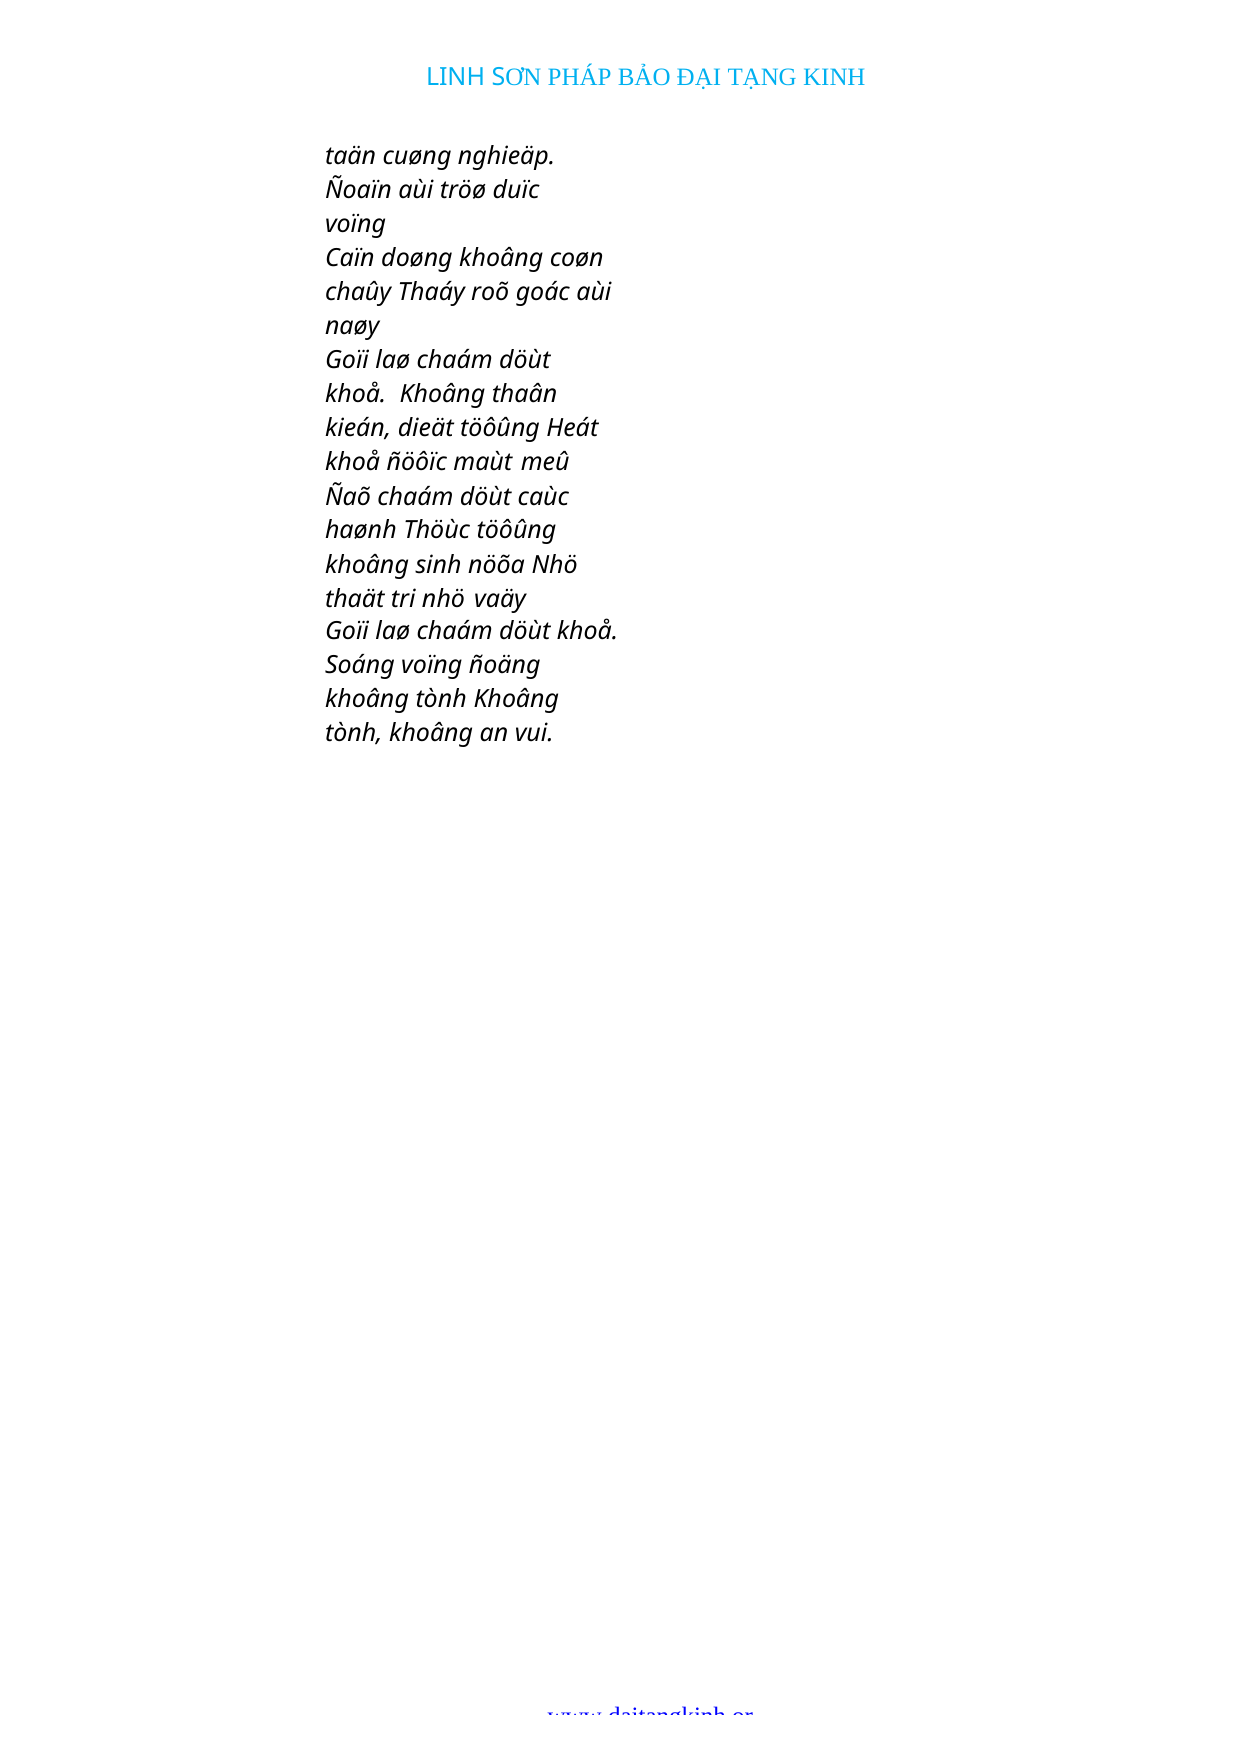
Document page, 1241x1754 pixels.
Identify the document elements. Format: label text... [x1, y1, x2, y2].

text Caïn doøng khoâng coøn chaûy Thaáy roõ goác aùi naøy [325, 240, 616, 342]
text Ñaõ chaám döùt caùc haønh Thöùc töôûng khoâng sinh nöõa Nhö thaät tri nhö vaäy [325, 478, 609, 614]
text Goïi laø chaám döùt khoå. Khoâng thaân kieán, dieät töôûng Heát khoå ñöôïc maùt meû [325, 342, 618, 478]
text Goïi laø chaám döùt khoå. [325, 614, 1065, 646]
text Soáng voïng ñoäng khoâng tònh Khoâng tònh, khoâng an vui. [325, 646, 616, 748]
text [325, 137, 582, 240]
